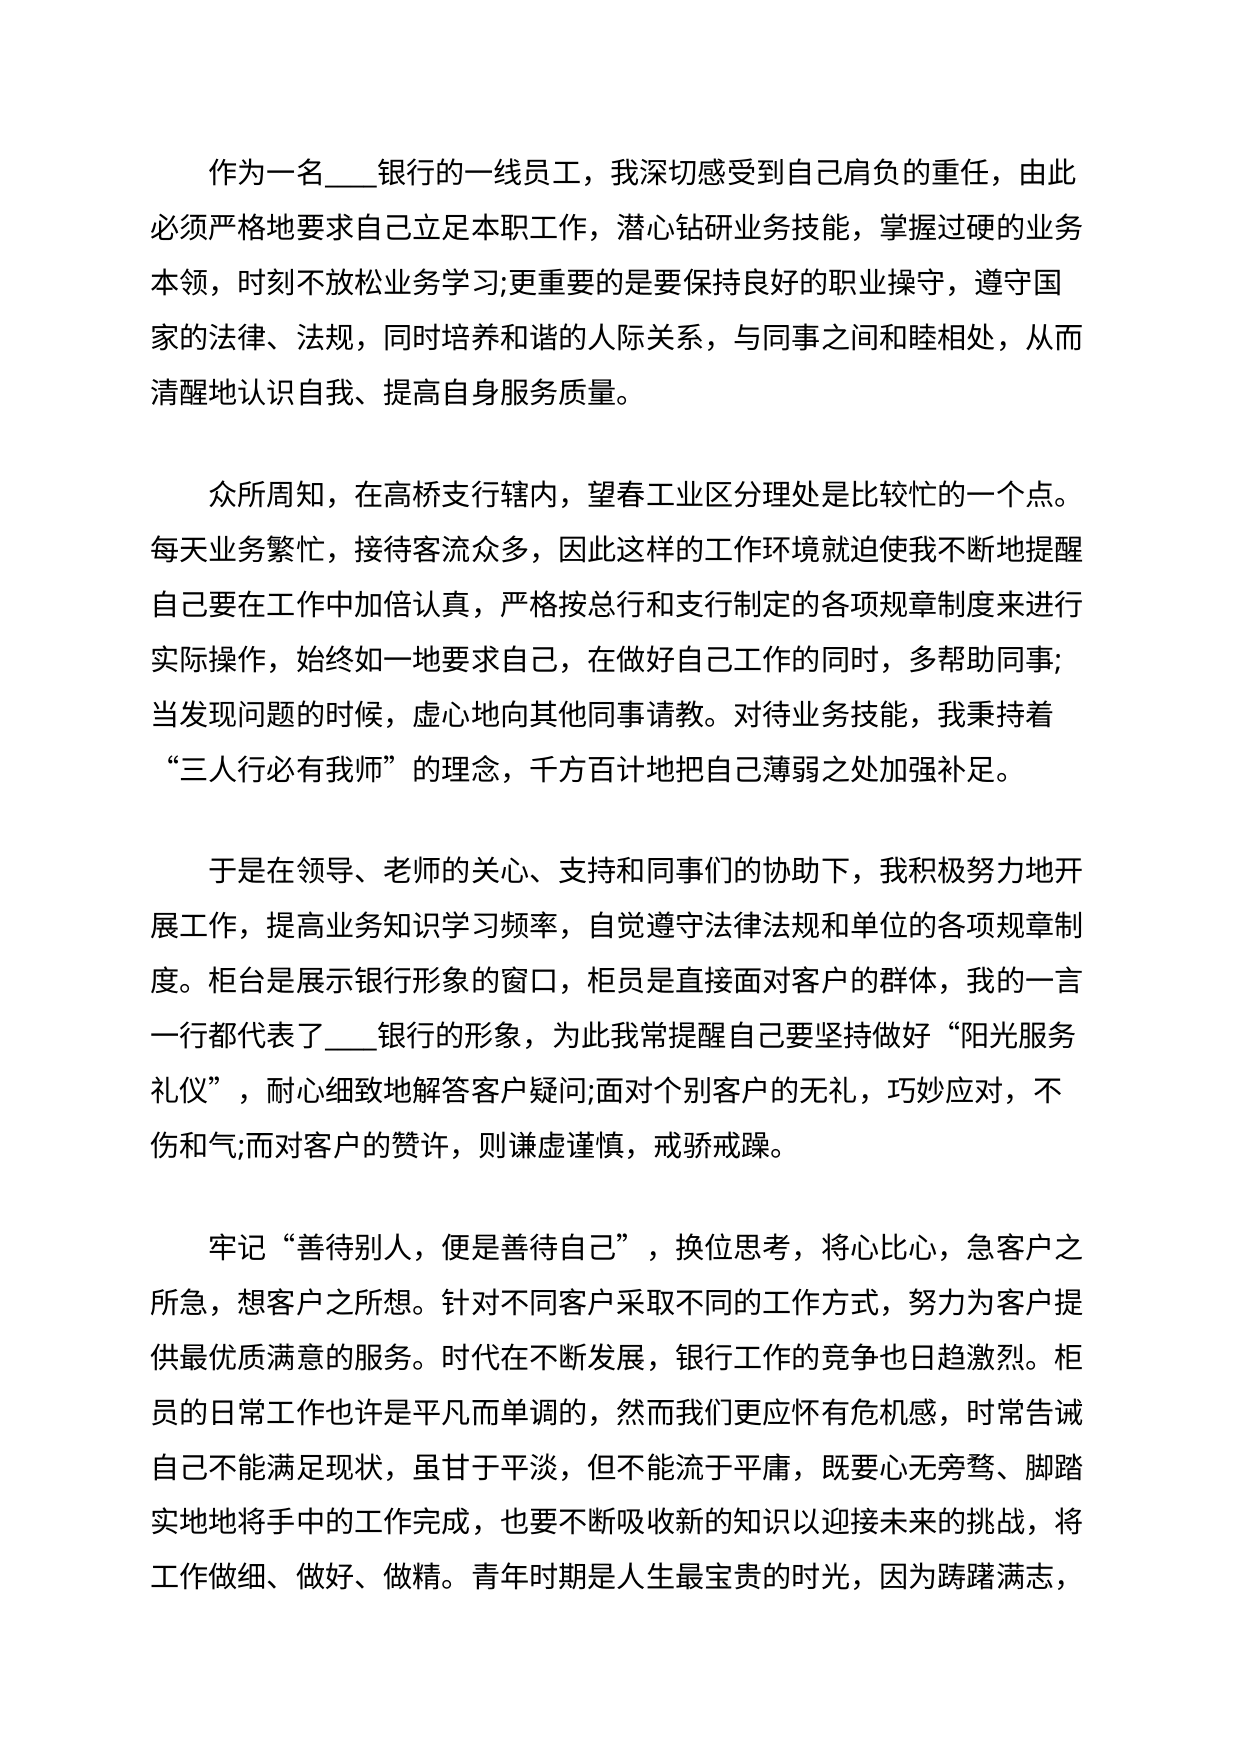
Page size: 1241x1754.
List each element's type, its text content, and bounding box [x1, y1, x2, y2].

text 众所周知，在高桥支行辖内，望春工业区分理处是比较忙的一个点。每天业务繁忙，接待客流众多，因此这样的工作环境就迫使我不断地提醒自己要在工作中加倍认真，严格按总行和支行制定的各项规章制度来进行实际操作，始终如一地要求自己，在做好自己工作的同时，多帮助同事;当发现问题的时候，虚心地向其他同事请教。对待业务技能，我秉持着“三人行必有我师”的理念，千方百计地把自己薄弱之处加强补足。 [150, 472, 1090, 788]
text 于是在领导、老师的关心、支持和同事们的协助下，我积极努力地开展工作，提高业务知识学习频率，自觉遵守法律法规和单位的各项规章制度。柜台是展示银行形象的窗口，柜员是直接面对客户的群体，我的一言一行都代表了____银行的形象，为此我常提醒自己要坚持做好“阳光服务礼仪”，耐心细致地解答客户疑问;面对个别客户的无礼，巧妙应对，不伤和气;而对客户的赞许，则谦虚谨慎，戒骄戒躁。 [150, 848, 1090, 1165]
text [150, 1224, 1090, 1596]
text 作为一名____银行的一线员工，我深切感受到自己肩负的重任，由此必须严格地要求自己立足本职工作，潜心钻研业务技能，掌握过硬的业务本领，时刻不放松业务学习;更重要的是要保持良好的职业操守，遵守国家的法律、法规，同时培养和谐的人际关系，与同事之间和睦相处，从而清醒地认识自我、提高自身服务质量。 [150, 150, 1090, 412]
